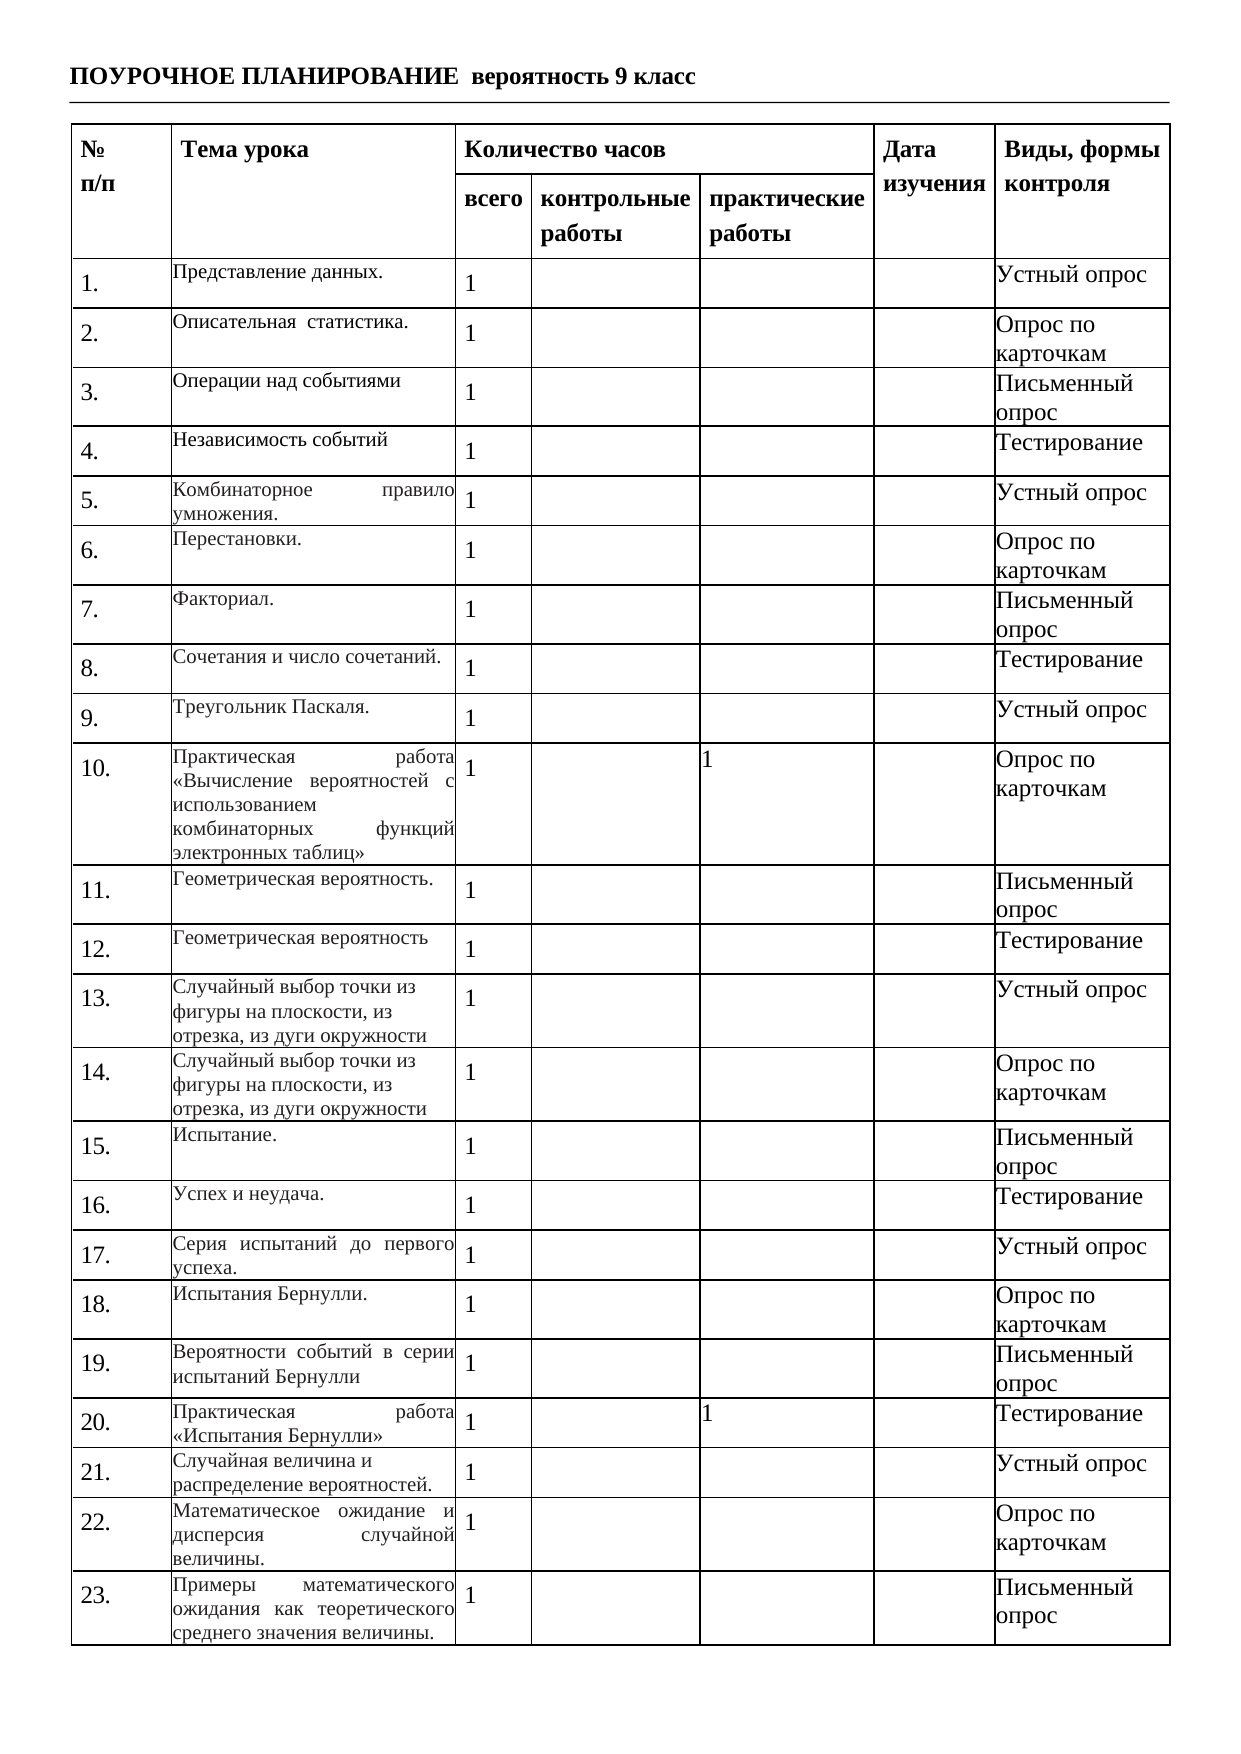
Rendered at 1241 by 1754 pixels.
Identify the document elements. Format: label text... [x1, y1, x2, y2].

table_cell [701, 694, 873, 742]
table_cell [875, 1181, 994, 1229]
table_cell [701, 309, 873, 366]
table_cell [875, 1231, 994, 1279]
table_cell 1 [456, 477, 531, 525]
table_cell 1 [456, 1572, 531, 1644]
table_cell [532, 526, 699, 584]
table_cell Сочетания и число сочетаний. [172, 645, 455, 693]
table_cell 10. [72, 743, 171, 864]
table_cell Опрос по карточкам [996, 526, 1169, 584]
table_cell [532, 925, 699, 973]
table_cell 1 [456, 694, 531, 742]
table_cell [701, 1122, 873, 1179]
table_cell [701, 368, 873, 425]
table_cell Геометрическая вероятность. [172, 866, 455, 923]
table_cell 5. [72, 476, 171, 525]
table_cell Испытания Бернулли. [172, 1281, 455, 1338]
table_cell [701, 925, 873, 973]
table_cell Практическая работа «Испытания Бернулли» [172, 1399, 455, 1447]
table_cell Письменный опрос [996, 1122, 1169, 1179]
table_cell [875, 477, 994, 525]
table_cell [532, 1448, 699, 1496]
table_cell [875, 694, 994, 742]
table_cell [532, 694, 699, 742]
table_cell [532, 259, 699, 307]
table_cell 12. [72, 924, 171, 973]
table_cell 1 [456, 526, 531, 584]
table_cell [701, 1498, 873, 1570]
table_cell Вероятности событий в серии испытаний Бернулли [172, 1340, 455, 1397]
table_cell Письменный опрос [996, 1572, 1169, 1644]
table_header Дата изучения [875, 125, 994, 258]
table_cell 1 [456, 1399, 531, 1447]
table_cell [532, 866, 699, 923]
table_cell [875, 526, 994, 584]
table_cell 1 [456, 259, 531, 307]
table_cell 14. [72, 1048, 171, 1120]
table_cell [701, 866, 873, 923]
table_cell [701, 1048, 873, 1120]
table_cell всего [456, 175, 531, 258]
table_cell контрольные работы [532, 175, 699, 258]
table_cell Письменный опрос [996, 368, 1169, 425]
table_cell 21. [72, 1448, 171, 1496]
table_cell Письменный опрос [996, 586, 1169, 643]
table_cell [701, 1340, 873, 1397]
table_cell Комбинаторное правило умножения. [172, 477, 455, 525]
table_cell [701, 1572, 873, 1644]
table_cell [875, 368, 994, 425]
text ПОУРОЧНОЕ ПЛАНИРОВАНИЕ вероятность 9 класс [69, 61, 1182, 90]
table_cell [875, 1122, 994, 1179]
table_cell Случайный выбор точки из фигуры на плоскости, из отрезка, из дуги окружности [172, 1048, 455, 1120]
table_header Виды, формы контроля [996, 125, 1169, 258]
table_cell [532, 1399, 699, 1447]
table_cell [701, 1281, 873, 1338]
table_cell 1 [456, 1498, 531, 1570]
table_cell [532, 1572, 699, 1644]
table_cell 1 [456, 1448, 531, 1496]
table_cell 1 [456, 975, 531, 1047]
table_cell Успех и неудача. [172, 1181, 455, 1229]
table_cell Случайный выбор точки из фигуры на плоскости, из отрезка, из дуги окружности [172, 975, 455, 1047]
table_cell Устный опрос [996, 975, 1169, 1047]
table_cell [875, 645, 994, 693]
table_cell 1 [701, 744, 873, 864]
table_cell [701, 1231, 873, 1279]
table_cell [875, 1572, 994, 1644]
table_cell [532, 1281, 699, 1338]
table_cell 8. [72, 644, 171, 693]
table_cell 20. [72, 1398, 171, 1447]
table_cell практические работы [701, 175, 873, 258]
table_cell [532, 427, 699, 475]
table_cell Испытание. [172, 1122, 455, 1179]
table_cell [701, 259, 873, 307]
table_cell Треугольник Паскаля. [172, 694, 455, 742]
table_cell [532, 1231, 699, 1279]
table_cell 1 [456, 925, 531, 973]
table_cell Устный опрос [996, 259, 1169, 307]
table_cell 1 [701, 1399, 873, 1447]
table_cell [875, 925, 994, 973]
table_cell [875, 1448, 994, 1496]
table_cell Операции над событиями [172, 368, 455, 425]
table_cell Серия испытаний до первого успеха. [172, 1231, 455, 1279]
table_cell [701, 645, 873, 693]
table_cell [875, 1048, 994, 1120]
table_cell [532, 309, 699, 366]
table_cell [875, 1281, 994, 1338]
table_header № п/п [72, 125, 171, 258]
table_cell 1 [456, 1181, 531, 1229]
table_cell [875, 866, 994, 923]
table_cell Опрос по карточкам [996, 1498, 1169, 1570]
table_cell 13. [72, 974, 171, 1047]
table_cell Представление данных. [172, 259, 455, 307]
table_cell Независимость событий [172, 427, 455, 475]
table_cell Опрос по карточкам [996, 1281, 1169, 1338]
table_cell 4. [72, 426, 171, 475]
table_cell [875, 975, 994, 1047]
table_cell 1 [456, 368, 531, 425]
table_cell [701, 1181, 873, 1229]
table_cell 1. [72, 259, 171, 307]
table_cell [532, 477, 699, 525]
table_cell Примеры математического ожидания как теоретического среднего значения величины. [172, 1572, 455, 1644]
table_cell [701, 526, 873, 584]
table_cell [875, 1399, 994, 1447]
table_cell [532, 744, 699, 864]
table_cell Устный опрос [996, 1231, 1169, 1279]
table_cell Перестановки. [172, 526, 455, 584]
table_cell 22. [72, 1498, 171, 1570]
table_cell Практическая работа «Вычисление вероятностей с использованием комбинаторных функций электронных таблиц» [172, 744, 455, 864]
table_cell Факториал. [172, 586, 455, 643]
table_cell Тестирование [996, 427, 1169, 475]
table_cell [875, 586, 994, 643]
table_cell Письменный опрос [996, 866, 1169, 923]
table_cell [532, 586, 699, 643]
table_cell 18. [72, 1280, 171, 1338]
table_cell 1 [456, 866, 531, 923]
table_cell 1 [456, 309, 531, 366]
table_cell Тестирование [996, 645, 1169, 693]
table_cell [875, 309, 994, 366]
table_cell [532, 1498, 699, 1570]
table_cell 1 [456, 1122, 531, 1179]
table_cell [532, 975, 699, 1047]
table_cell Математическое ожидание и дисперсия случайной величины. [172, 1498, 455, 1570]
table_header Количество часов [456, 125, 873, 173]
table_cell [701, 1448, 873, 1496]
table_cell 3. [72, 368, 171, 425]
table_cell [532, 1340, 699, 1397]
table_cell 9. [72, 694, 171, 742]
table_cell Устный опрос [996, 694, 1169, 742]
table_cell Устный опрос [996, 477, 1169, 525]
table_cell 1 [456, 427, 531, 475]
table_header Тема урока [172, 125, 455, 258]
table_cell [532, 1181, 699, 1229]
table_cell Случайная величина и распределение вероятностей. [172, 1448, 455, 1496]
table_cell 1 [456, 1281, 531, 1338]
table_cell [532, 645, 699, 693]
table_cell 1 [456, 1340, 531, 1397]
table_cell 15. [72, 1121, 171, 1179]
table_cell 1 [456, 1231, 531, 1279]
table_cell Тестирование [996, 1181, 1169, 1229]
table_cell [701, 427, 873, 475]
table_cell 2. [72, 308, 171, 366]
table_cell Опрос по карточкам [996, 1048, 1169, 1120]
table_cell [875, 427, 994, 475]
table_cell Письменный опрос [996, 1340, 1169, 1397]
table_cell 7. [72, 585, 171, 643]
table_cell 11. [72, 865, 171, 923]
table_cell [532, 1122, 699, 1179]
table_cell 1 [456, 1048, 531, 1120]
table_cell 1 [456, 586, 531, 643]
table_cell 1 [456, 645, 531, 693]
table_cell [701, 586, 873, 643]
table_cell [532, 1048, 699, 1120]
table_cell [875, 1340, 994, 1397]
table_cell [875, 259, 994, 307]
table_cell 16. [72, 1181, 171, 1229]
table_cell 23. [72, 1571, 171, 1644]
table_cell Опрос по карточкам [996, 744, 1169, 864]
table_cell 6. [72, 526, 171, 584]
table_cell Опрос по карточкам [996, 309, 1169, 366]
table_cell 17. [72, 1230, 171, 1279]
table_cell [701, 477, 873, 525]
table_cell [875, 1498, 994, 1570]
table_cell Устный опрос [996, 1448, 1169, 1496]
table_cell 19. [72, 1339, 171, 1397]
table_cell Тестирование [996, 1399, 1169, 1447]
table_cell Тестирование [996, 925, 1169, 973]
table_cell [701, 975, 873, 1047]
table_cell [875, 744, 994, 864]
table_cell [532, 368, 699, 425]
table_cell Описательная статистика. [172, 309, 455, 366]
table_cell Геометрическая вероятность [172, 925, 455, 973]
table_cell 1 [456, 744, 531, 864]
